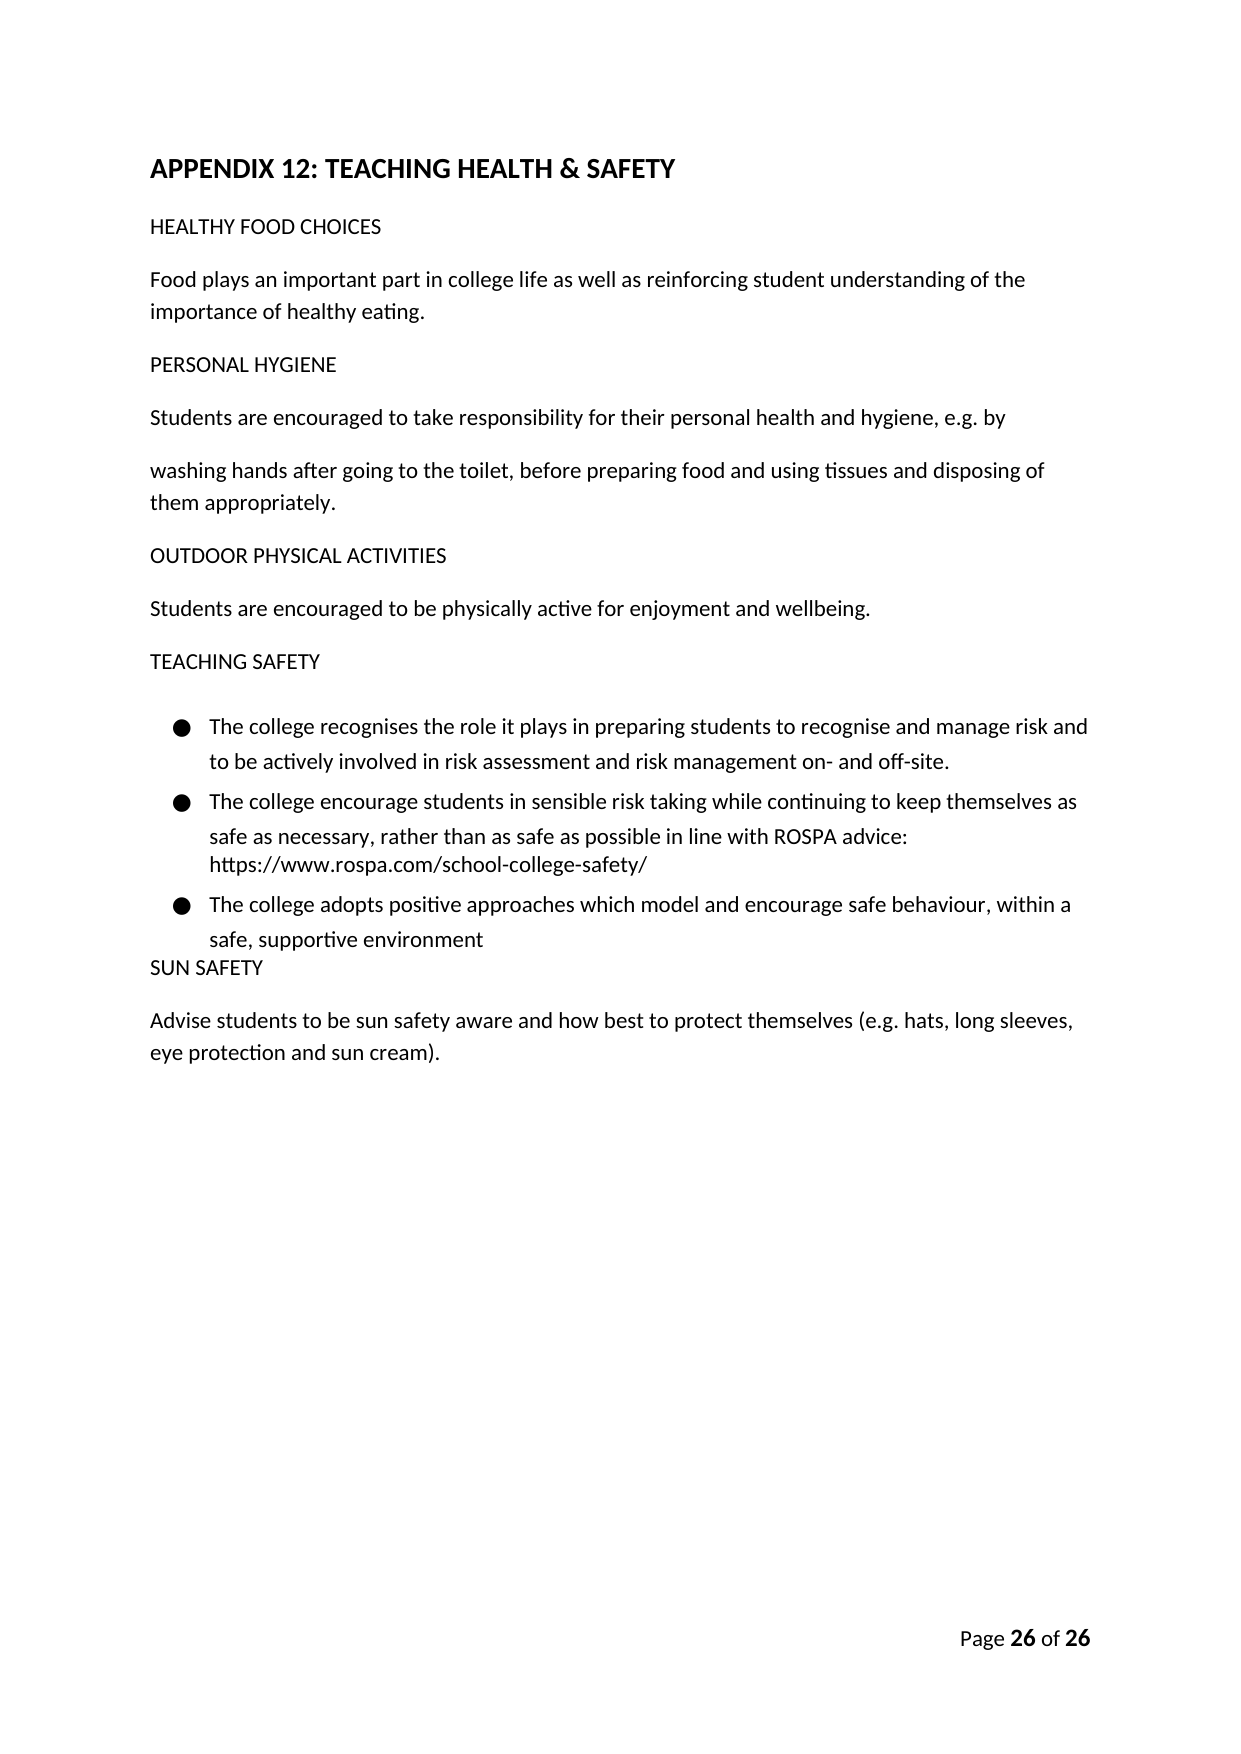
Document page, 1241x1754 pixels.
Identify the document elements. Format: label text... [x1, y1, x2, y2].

list The college recognises the role it plays in preparing students to recognise and manage risk and to be actively involved in risk assessment and risk management on- and off-site. [172, 700, 1090, 775]
text OUTDOOR PHYSICAL ACTIVITIES [150, 541, 1090, 569]
text APPENDIX 12: TEACHING HEALTH & SAFETY [150, 150, 1090, 186]
text Food plays an important part in college life as well as reinforcing student understanding of the importance of healthy eating. [150, 265, 1090, 325]
text PERSONAL HYGIENE [150, 350, 1090, 378]
text Advise students to be sun safety aware and how best to protect themselves (e.g. hats, long sleeves, eye protection and sun cream). [150, 1006, 1090, 1067]
text TEACHING SAFETY [150, 647, 1090, 675]
text washing hands after going to the toilet, before preparing food and using tissues and disposing of them appropriately. [150, 456, 1090, 516]
text SUN SAFETY [150, 953, 1090, 981]
list The college encourage students in sensible risk taking while continuing to keep themselves as safe as necessary, rather than as safe as possible in line with ROSPA advice: [172, 775, 1090, 850]
text https://www.rospa.com/school-college-safety/ [209, 850, 1090, 878]
text Students are encouraged to take responsibility for their personal health and hygiene, e.g. by [150, 403, 1090, 431]
text HEALTHY FOOD CHOICES [150, 212, 1090, 240]
text Students are encouraged to be physically active for enjoyment and wellbeing. [150, 594, 1090, 622]
list The college adopts positive approaches which model and encourage safe behaviour, within a safe, supportive environment [172, 878, 1090, 953]
